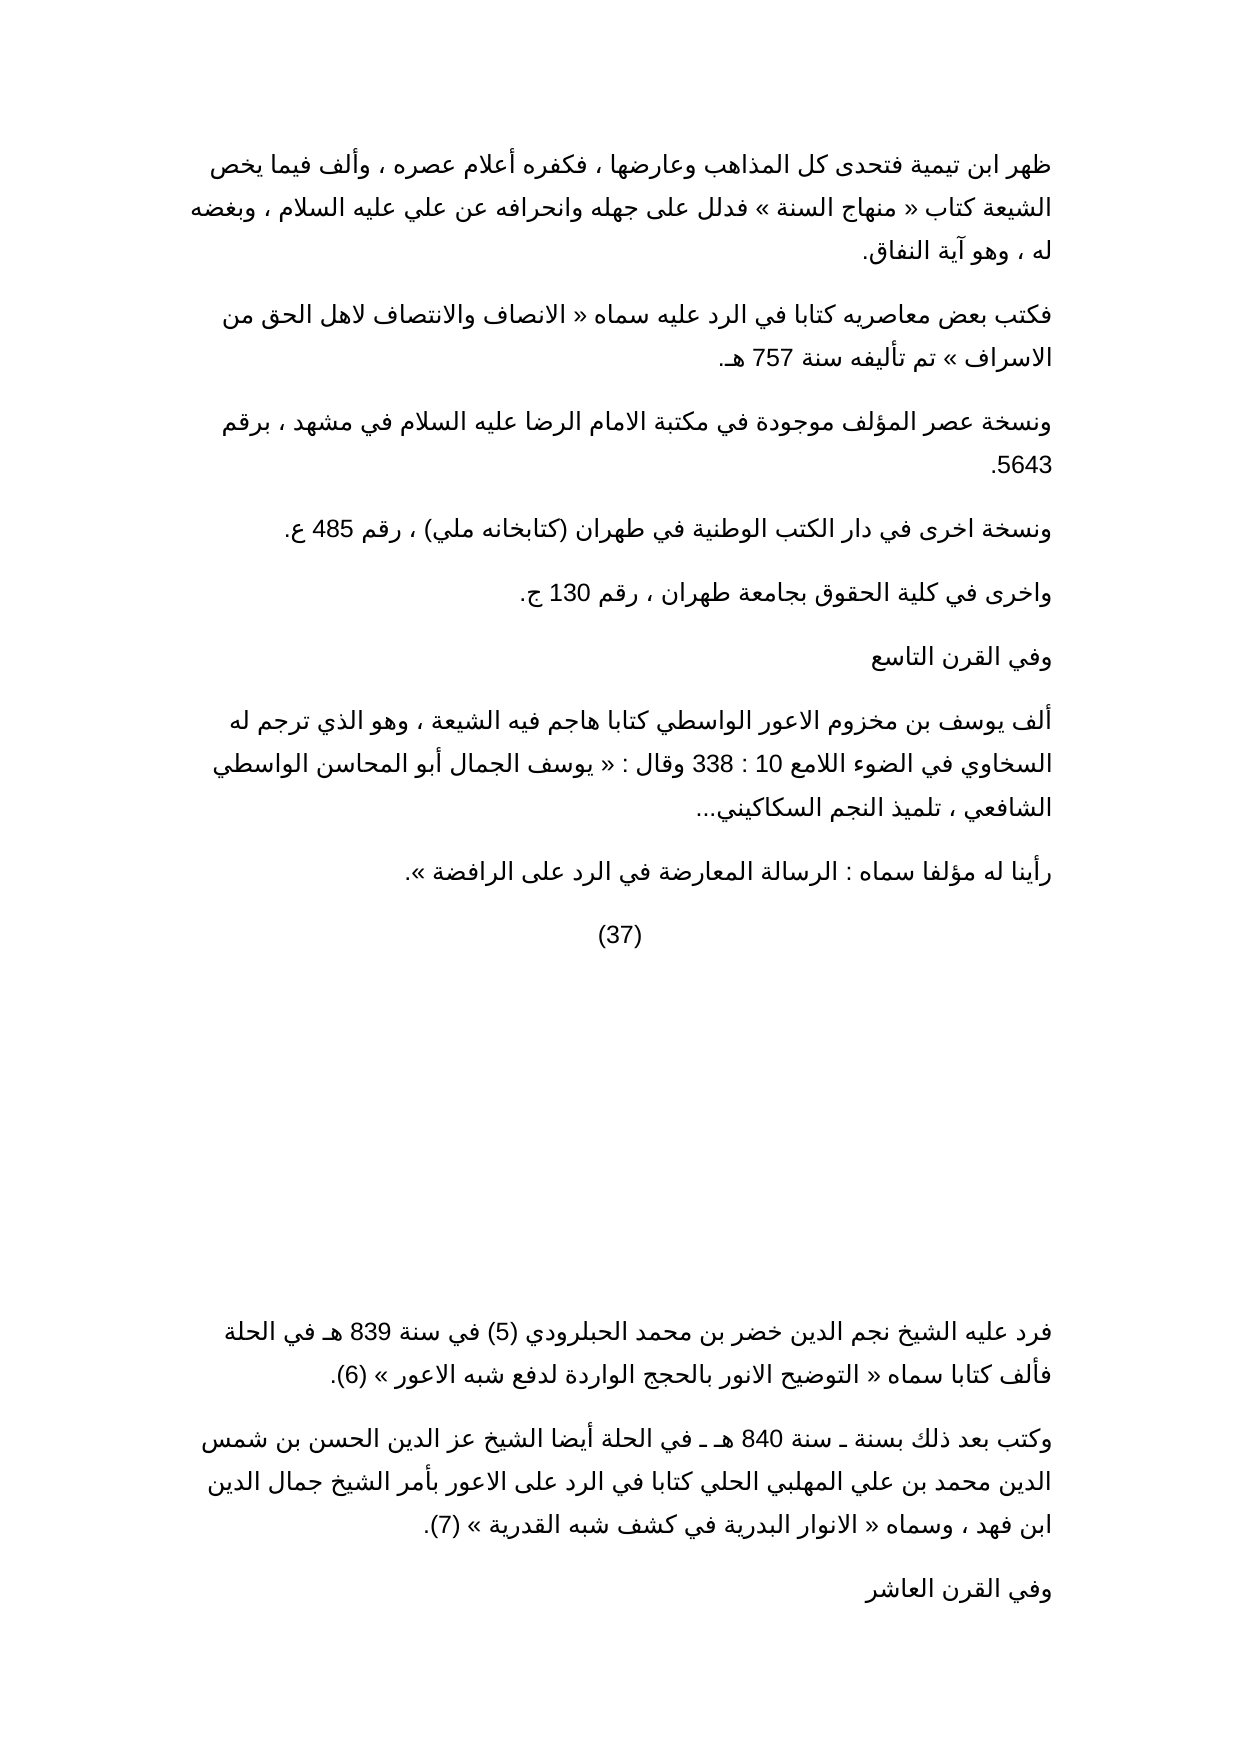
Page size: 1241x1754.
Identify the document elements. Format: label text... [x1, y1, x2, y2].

text رأينا له مؤلفا سماه : الرسالة المعارضة في الرد على الرافضة ». [187, 856, 1053, 885]
text ونسخة اخرى في دار الكتب الوطنية في طهران (كتابخانه ملي) ، رقم 485 ع. [187, 514, 1053, 543]
text وفي القرن العاشر [187, 1574, 1053, 1603]
text ظهر ابن تيمية فتحدى كل المذاهب وعارضها ، فكفره أعلام عصره ، وألف فيما يخص الشيعة كتاب « منهاج السنة » فدلل على جهله وانحرافه عن علي عليه السلام ، وبغضه له ، وهو آية النفاق. [187, 150, 1053, 265]
text وكتب بعد ذلك بسنة ـ سنة 840 هـ ـ في الحلة أيضا الشيخ عز الدين الحسن بن شمس الدين محمد بن علي المهلبي الحلي كتابا في الرد على الاعور بأمر الشيخ جمال الدين ابن فهد ، وسماه « الانوار البدرية في كشف شبه القدرية » (7). [187, 1424, 1053, 1539]
text وفي القرن التاسع [187, 642, 1053, 671]
text فرد عليه الشيخ نجم الدين خضر بن محمد الحبلرودي (5) في سنة 839 هـ في الحلة فألف كتابا سماه « التوضيح الانور بالحجج الواردة لدفع شبه الاعور » (6). [187, 1317, 1053, 1389]
text فكتب بعض معاصريه كتابا في الرد عليه سماه « الانصاف والانتصاف لاهل الحق من الاسراف » تم تأليفه سنة 757 هـ. [187, 300, 1053, 372]
text واخرى في كلية الحقوق بجامعة طهران ، رقم 130 ج. [187, 578, 1053, 607]
text ونسخة عصر المؤلف موجودة في مكتبة الامام الرضا عليه السلام في مشهد ، برقم 5643. [187, 407, 1053, 479]
text (37) [187, 920, 1053, 949]
text ألف يوسف بن مخزوم الاعور الواسطي كتابا هاجم فيه الشيعة ، وهو الذي ترجم له السخاوي في الضوء اللامع 10 : 338 وقال : « يوسف الجمال أبو المحاسن الواسطي الشافعي ، تلميذ النجم السكاكيني... [187, 706, 1053, 821]
